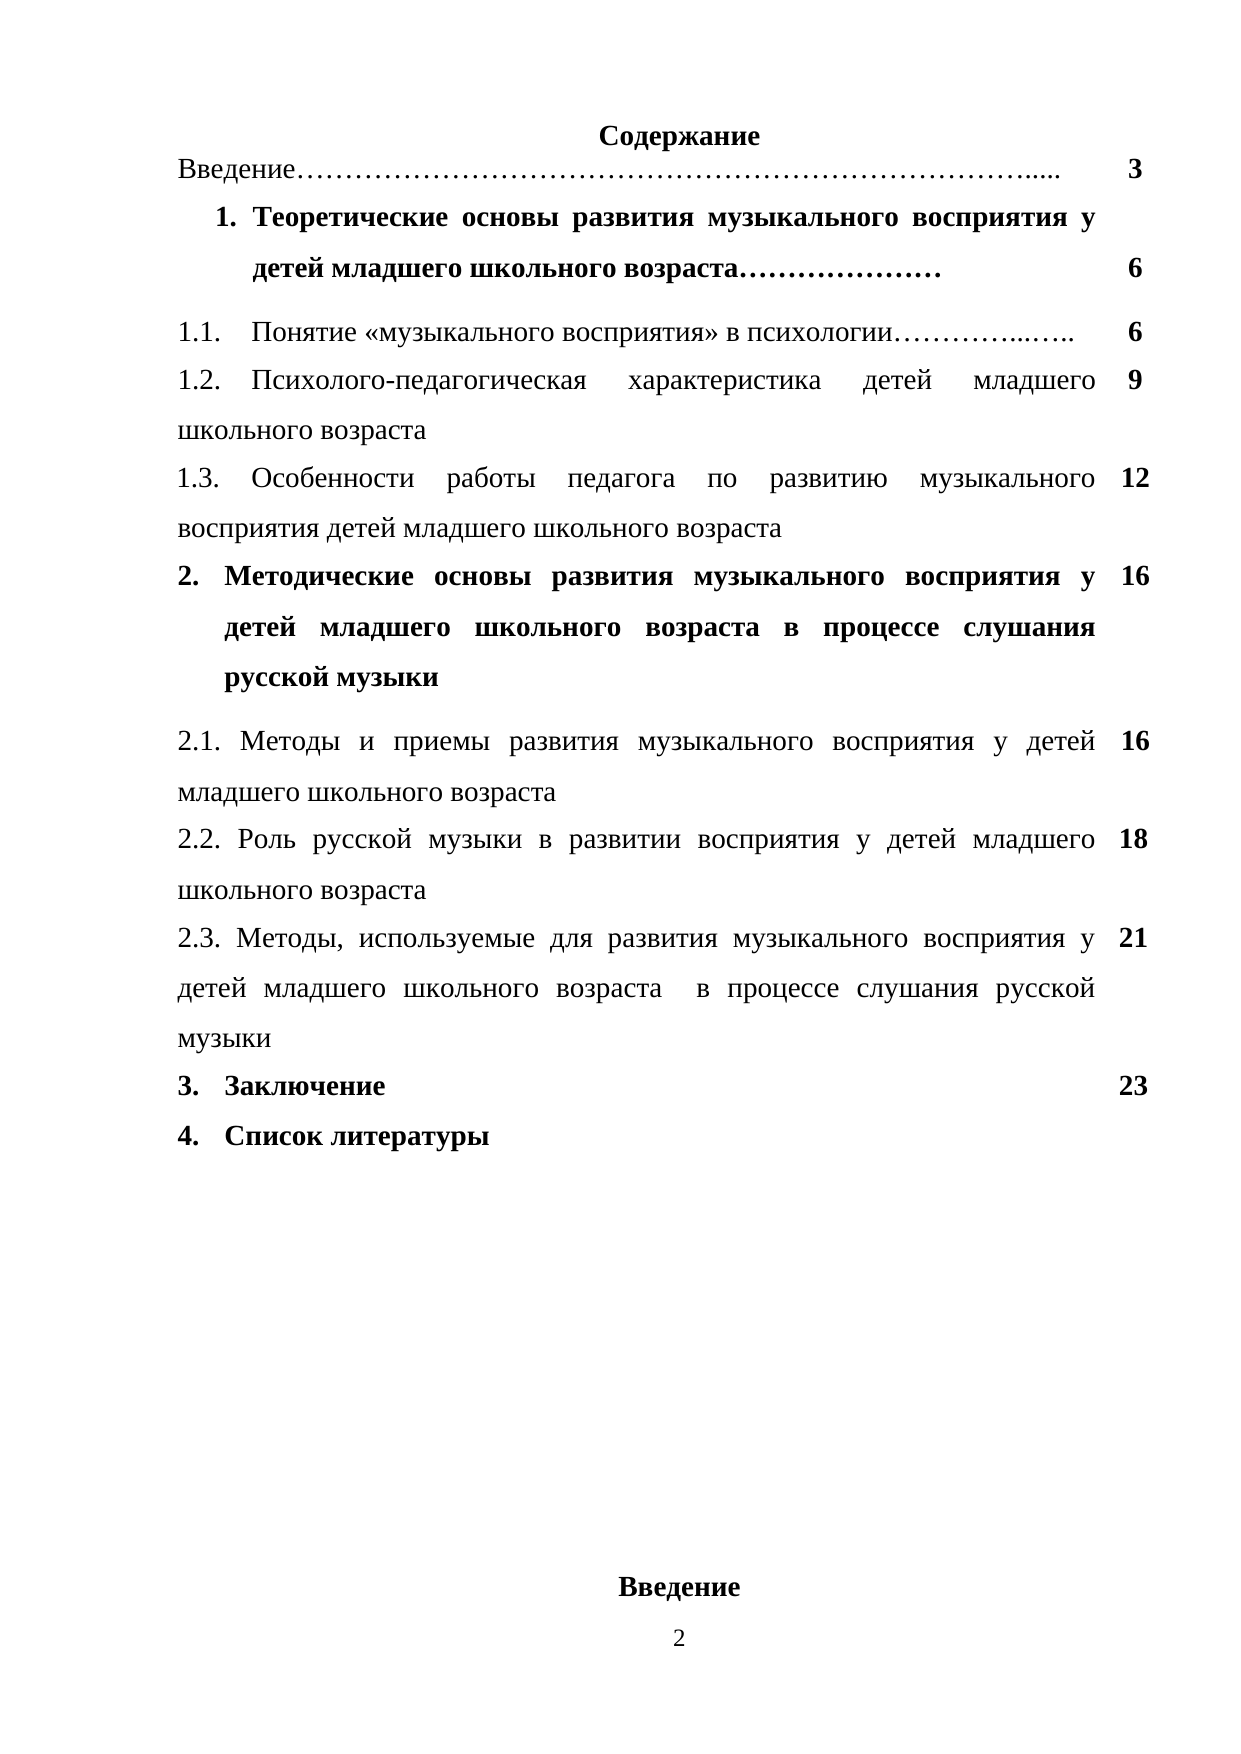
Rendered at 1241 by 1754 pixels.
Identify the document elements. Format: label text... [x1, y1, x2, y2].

table_cell 21 [1108, 920, 1163, 1068]
table_cell 18 [1108, 822, 1163, 920]
table_cell 16 [1108, 558, 1163, 723]
table_cell 2.3. Методы, используемые для развития музыкального восприятия у детей младшего школьного возраста в процессе слушания русской музыки [166, 920, 1107, 1068]
text Введение [177, 1569, 1181, 1602]
table_cell 23 [1108, 1068, 1163, 1183]
table_cell 12 [1108, 460, 1163, 558]
table_header 3 [1108, 152, 1163, 199]
table_cell 6 [1108, 200, 1163, 314]
table_cell Особенности работы педагога по развитию музыкального восприятия детей младшего школьного возраста [166, 460, 1107, 558]
table_cell 2.1. Методы и приемы развития музыкального восприятия у детей младшего школьного возраста [166, 724, 1107, 822]
table_cell Заключение Список литературы [166, 1068, 1107, 1183]
table_cell 6 [1108, 314, 1163, 362]
table_cell Методические основы развития музыкального восприятия у детей младшего школьного возраста в процессе слушания русской музыки [166, 558, 1107, 723]
table_cell Понятие «музыкального восприятия» в психологии…………...….. [166, 314, 1107, 362]
text Содержание [177, 118, 1181, 152]
table_cell Теоретические основы развития музыкального восприятия у детей младшего школьного возраста………………… [166, 200, 1107, 314]
table_cell 2.2. Роль русской музыки в развитии восприятия у детей младшего школьного возраста [166, 822, 1107, 920]
table_cell 9 [1108, 362, 1163, 460]
table_header Введение…………………………………………………………………..... [166, 152, 1107, 199]
table_cell Психолого-педагогическая характеристика детей младшего школьного возраста [166, 362, 1107, 460]
table_cell 16 [1108, 724, 1163, 822]
